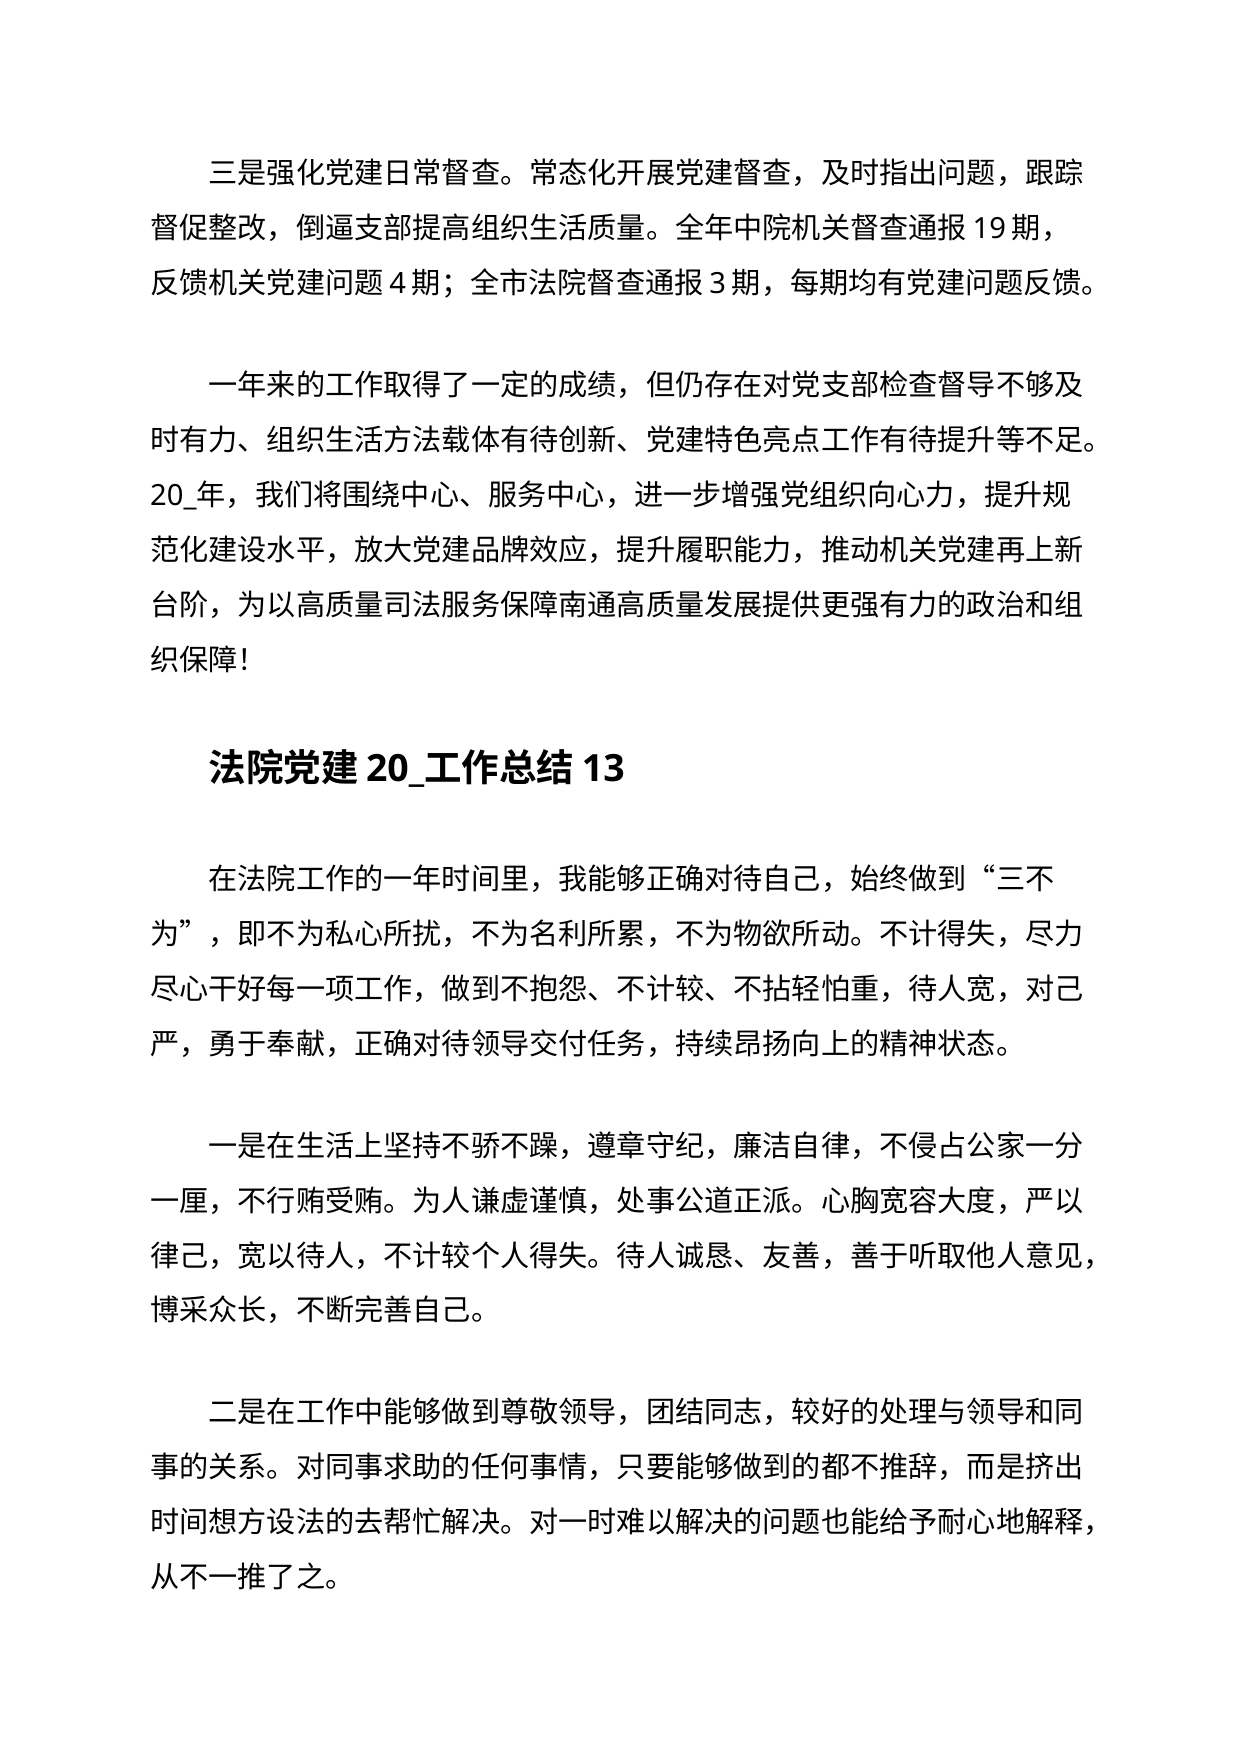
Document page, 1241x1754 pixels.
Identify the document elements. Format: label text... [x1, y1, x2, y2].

text 三是强化党建日常督查。常态化开展党建督查，及时指出问题，跟踪督促整改，倒逼支部提高组织生活质量。全年中院机关督查通报19期，反馈机关党建问题4期；全市法院督查通报3期，每期均有党建问题反馈。 [150, 150, 1090, 302]
text 二是在工作中能够做到尊敬领导，团结同志，较好的处理与领导和同事的关系。对同事求助的任何事情，只要能够做到的都不推辞，而是挤出时间想方设法的去帮忙解决。对一时难以解决的问题也能给予耐心地解释，从不一推了之。 [150, 1389, 1090, 1596]
text 一是在生活上坚持不骄不躁，遵章守纪，廉洁自律，不侵占公家一分一厘，不行贿受贿。为人谦虚谨慎，处事公道正派。心胸宽容大度，严以律己，宽以待人，不计较个人得失。待人诚恳、友善，善于听取他人意见，博采众长，不断完善自己。 [150, 1122, 1090, 1329]
text 一年来的工作取得了一定的成绩，但仍存在对党支部检查督导不够及时有力、组织生活方法载体有待创新、党建特色亮点工作有待提升等不足。20_年，我们将围绕中心、服务中心，进一步增强党组织向心力，提升规范化建设水平，放大党建品牌效应，提升履职能力，推动机关党建再上新台阶，为以高质量司法服务保障南通高质量发展提供更强有力的政治和组织保障！ [150, 362, 1090, 679]
text 法院党建20_工作总结13 [150, 738, 1090, 793]
text 在法院工作的一年时间里，我能够正确对待自己，始终做到“三不为”，即不为私心所扰，不为名利所累，不为物欲所动。不计得失，尽力尽心干好每一项工作，做到不抱怨、不计较、不拈轻怕重，待人宽，对己严，勇于奉献，正确对待领导交付任务，持续昂扬向上的精神状态。 [150, 856, 1090, 1063]
